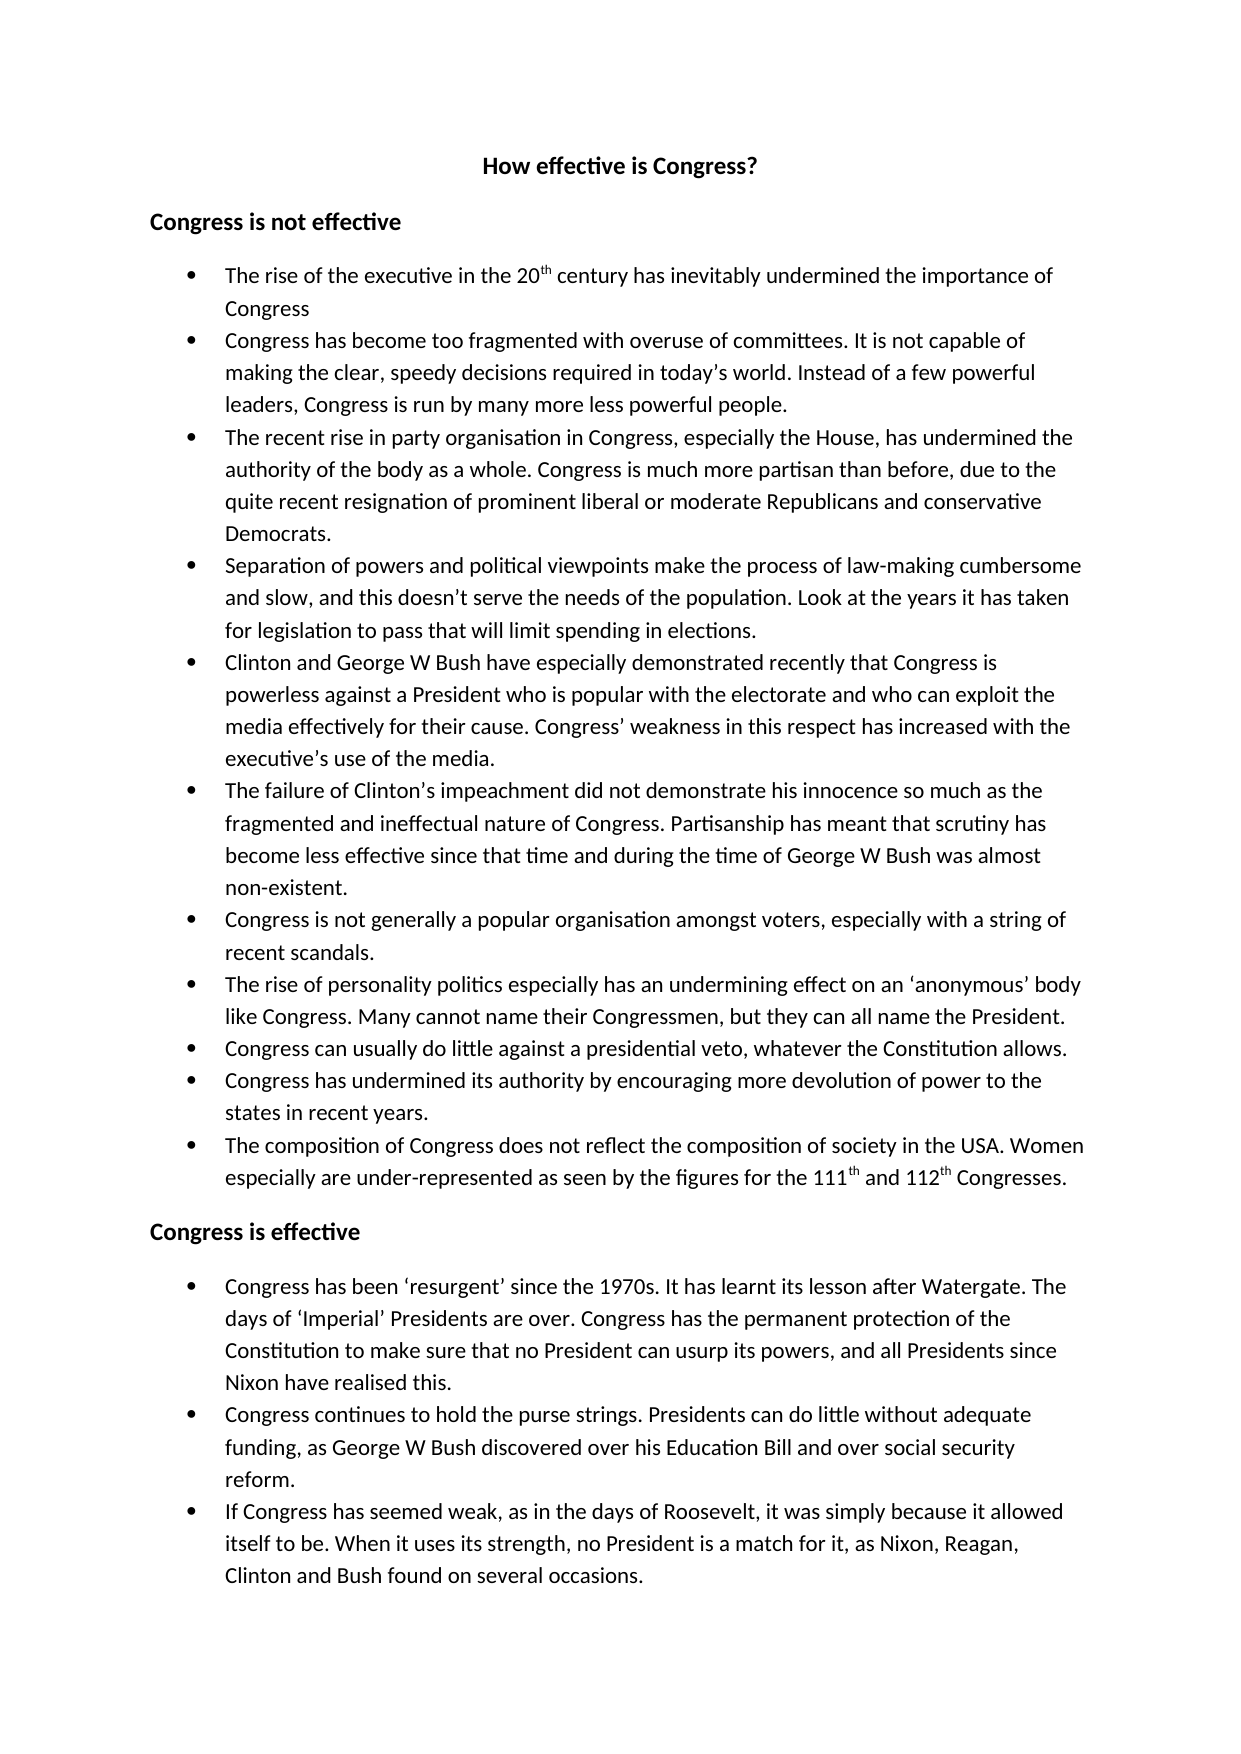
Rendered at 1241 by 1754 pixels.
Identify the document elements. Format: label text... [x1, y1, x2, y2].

list Congress continues to hold the purse strings. Presidents can do little without adequate funding, as George W Bush discovered over his Education Bill and over social security reform. [187, 1401, 1090, 1493]
list The failure of Clinton’s impeachment did not demonstrate his innocence so much as the fragmented and ineffectual nature of Congress. Partisanship has meant that scrutiny has become less effective since that time and during the time of George W Bush was almost non-existent. [187, 777, 1090, 901]
text Congress is effective [150, 1216, 1090, 1246]
list Separation of powers and political viewpoints make the process of law-making cumbersome and slow, and this doesn’t serve the needs of the population. Look at the years it has taken for legislation to pass that will limit spending in elections. [187, 551, 1090, 644]
list Congress has become too fragmented with overuse of committees. It is not capable of making the clear, speedy decisions required in today’s world. Instead of a few powerful leaders, Congress is run by many more less powerful people. [187, 326, 1090, 418]
list The rise of the executive in the 20th century has inevitably undermined the importance of Congress [187, 262, 1090, 322]
list Congress has been ‘resurgent’ since the 1970s. It has learnt its lesson after Watergate. The days of ‘Imperial’ Presidents are over. Congress has the permanent protection of the Constitution to make sure that no President can usurp its powers, and all Presidents since Nixon have realised this. [187, 1272, 1090, 1396]
list The recent rise in party organisation in Congress, especially the House, has undermined the authority of the body as a whole. Congress is much more partisan than before, due to the quite recent resignation of prominent liberal or moderate Republicans and conservative Democrats. [187, 423, 1090, 547]
list Clinton and George W Bush have especially demonstrated recently that Congress is powerless against a President who is popular with the electorate and who can exploit the media effectively for their cause. Congress’ weakness in this respect has increased with the executive’s use of the media. [187, 648, 1090, 772]
list Congress can usually do little against a presidential veto, whatever the Constitution allows. [187, 1034, 1090, 1062]
text How effective is Congress? [150, 150, 1090, 181]
list Congress is not generally a popular organisation amongst voters, especially with a string of recent scandals. [187, 905, 1090, 966]
list The rise of personality politics especially has an undermining effect on an ‘anonymous’ body like Congress. Many cannot name their Congressmen, but they can all name the President. [187, 970, 1090, 1030]
text Congress is not effective [150, 206, 1090, 236]
list The composition of Congress does not reflect the composition of society in the USA. Women especially are under-represented as seen by the figures for the 111th and 112th Congresses. [187, 1131, 1090, 1191]
list Congress has undermined its authority by encouraging more devolution of power to the states in recent years. [187, 1066, 1090, 1127]
list If Congress has seemed weak, as in the days of Roosevelt, it was simply because it allowed itself to be. When it uses its strength, no President is a match for it, as Nixon, Reagan, Clinton and Bush found on several occasions. [187, 1497, 1090, 1589]
